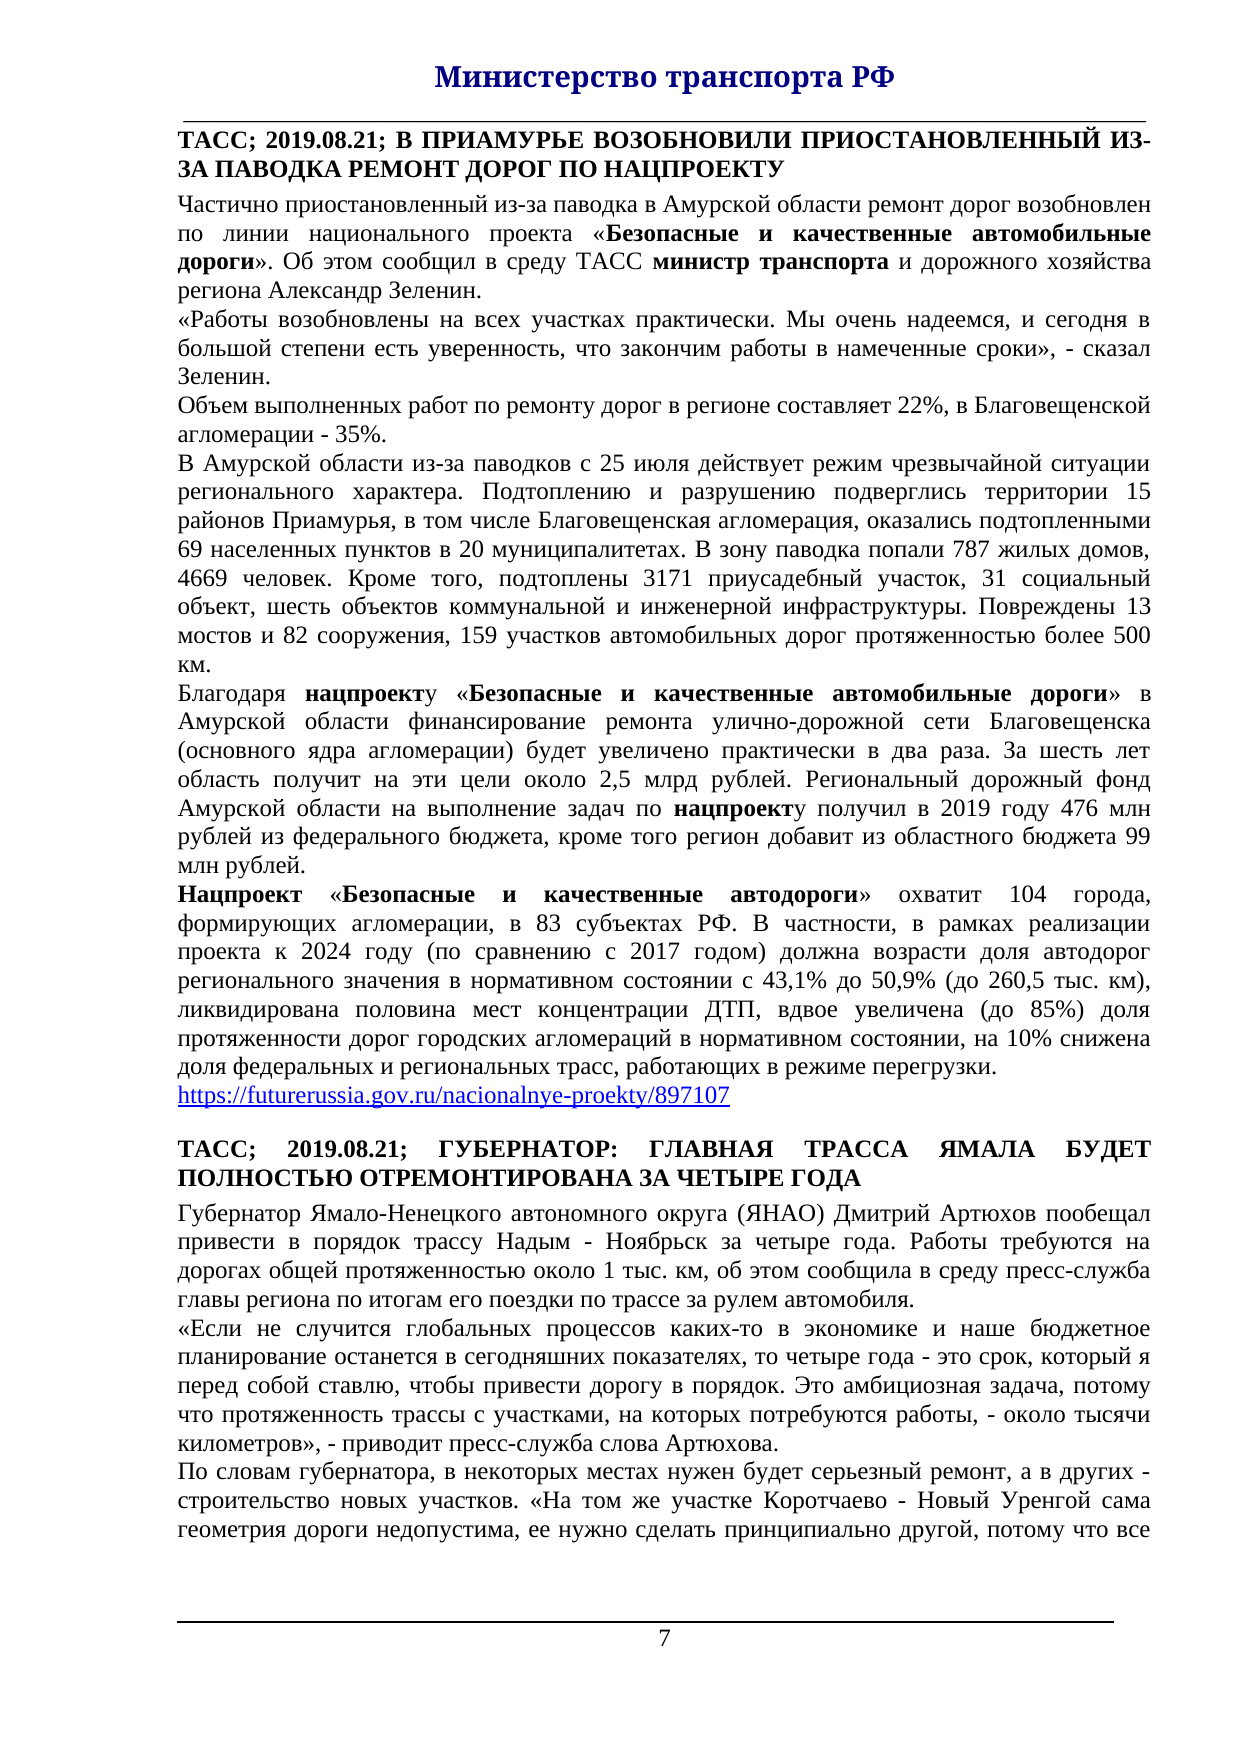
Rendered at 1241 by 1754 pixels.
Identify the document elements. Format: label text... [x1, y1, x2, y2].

text Благодаря нацпроекту «Безопасные и качественные автомобильные дороги» в Амурской области финансирование ремонта улично-дорожной сети Благовещенска (основного ядра агломерации) будет увеличено практически в два раза. За шесть лет область получит на эти цели около 2,5 млрд рублей. Региональный дорожный фонд Амурской области на выполнение задач по нацпроекту получил в 2019 году 476 млн рублей из федерального бюджета, кроме того регион добавит из областного бюджета 99 млн рублей. [177, 678, 1152, 879]
subtitle ТАСС; 2019.08.21; ГУБЕРНАТОР: ГЛАВНАЯ ТРАССА ЯМАЛА БУДЕТ ПОЛНОСТЬЮ ОТРЕМОНТИРОВАНА ЗА ЧЕТЫРЕ ГОДА [177, 1134, 1152, 1191]
text Объем выполненных работ по ремонту дорог в регионе составляет 22%, в Благовещенской агломерации - 35%. [177, 390, 1152, 448]
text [177, 1456, 1152, 1543]
text В Амурской области из-за паводков с 25 июля действует режим чрезвычайной ситуации регионального характера. Подтоплению и разрушению подверглись территории 15 районов Приамурья, в том числе Благовещенская агломерация, оказались подтопленными 69 населенных пунктов в 20 муниципалитетах. В зону паводка попали 787 жилых домов, 4669 человек. Кроме того, подтоплены 3171 приусадебный участок, 31 социальный объект, шесть объектов коммунальной и инженерной инфраструктуры. Повреждены 13 мостов и 82 сооружения, 159 участков автомобильных дорог протяженностью более 500 км. [177, 448, 1152, 678]
text «Работы возобновлены на всех участках практически. Мы очень надеемся, и сегодня в большой степени есть уверенность, что закончим работы в намеченные сроки», - сказал Зеленин. [177, 304, 1152, 390]
text Губернатор Ямало-Ненецкого автономного округа (ЯНАО) Дмитрий Артюхов пообещал привести в порядок трассу Надым - Ноябрьск за четыре года. Работы требуются на дорогах общей протяженностью около 1 тыс. км, об этом сообщила в среду пресс-служба главы региона по итогам его поездки по трассе за рулем автомобиля. [177, 1198, 1152, 1313]
subtitle ТАСС; 2019.08.21; В ПРИАМУРЬЕ ВОЗОБНОВИЛИ ПРИОСТАНОВЛЕННЫЙ ИЗ-ЗА ПАВОДКА РЕМОНТ ДОРОГ ПО НАЦПРОЕКТУ [177, 125, 1152, 183]
text «Если не случится глобальных процессов каких-то в экономике и наше бюджетное планирование останется в сегодняшних показателях, то четыре года - это срок, который я перед собой ставлю, чтобы привести дорогу в порядок. Это амбициозная задача, потому что протяженность трассы с участками, на которых потребуются работы, - около тысячи километров», - приводит пресс-служба слова Артюхова. [177, 1313, 1152, 1456]
text Нацпроект «Безопасные и качественные автодороги» охватит 104 города, формирующих агломерации, в 83 субъектах РФ. В частности, в рамках реализации проекта к 2024 году (по сравнению с 2017 годом) должна возрасти доля автодорог регионального значения в нормативном состоянии с 43,1% до 50,9% (до 260,5 тыс. км), ликвидирована половина мест концентрации ДТП, вдвое увеличена (до 85%) доля протяженности дорог городских агломераций в нормативном состоянии, на 10% снижена доля федеральных и региональных трасс, работающих в режиме перегрузки. [177, 879, 1152, 1080]
text Частично приостановленный из-за паводка в Амурской области ремонт дорог возобновлен по линии национального проекта «Безопасные и качественные автомобильные дороги». Об этом сообщил в среду ТАСС министр транспорта и дорожного хозяйства региона Александр Зеленин. [177, 189, 1152, 304]
text https://futurerussia.gov.ru/nacionalnye-proekty/897107 [177, 1080, 1152, 1109]
